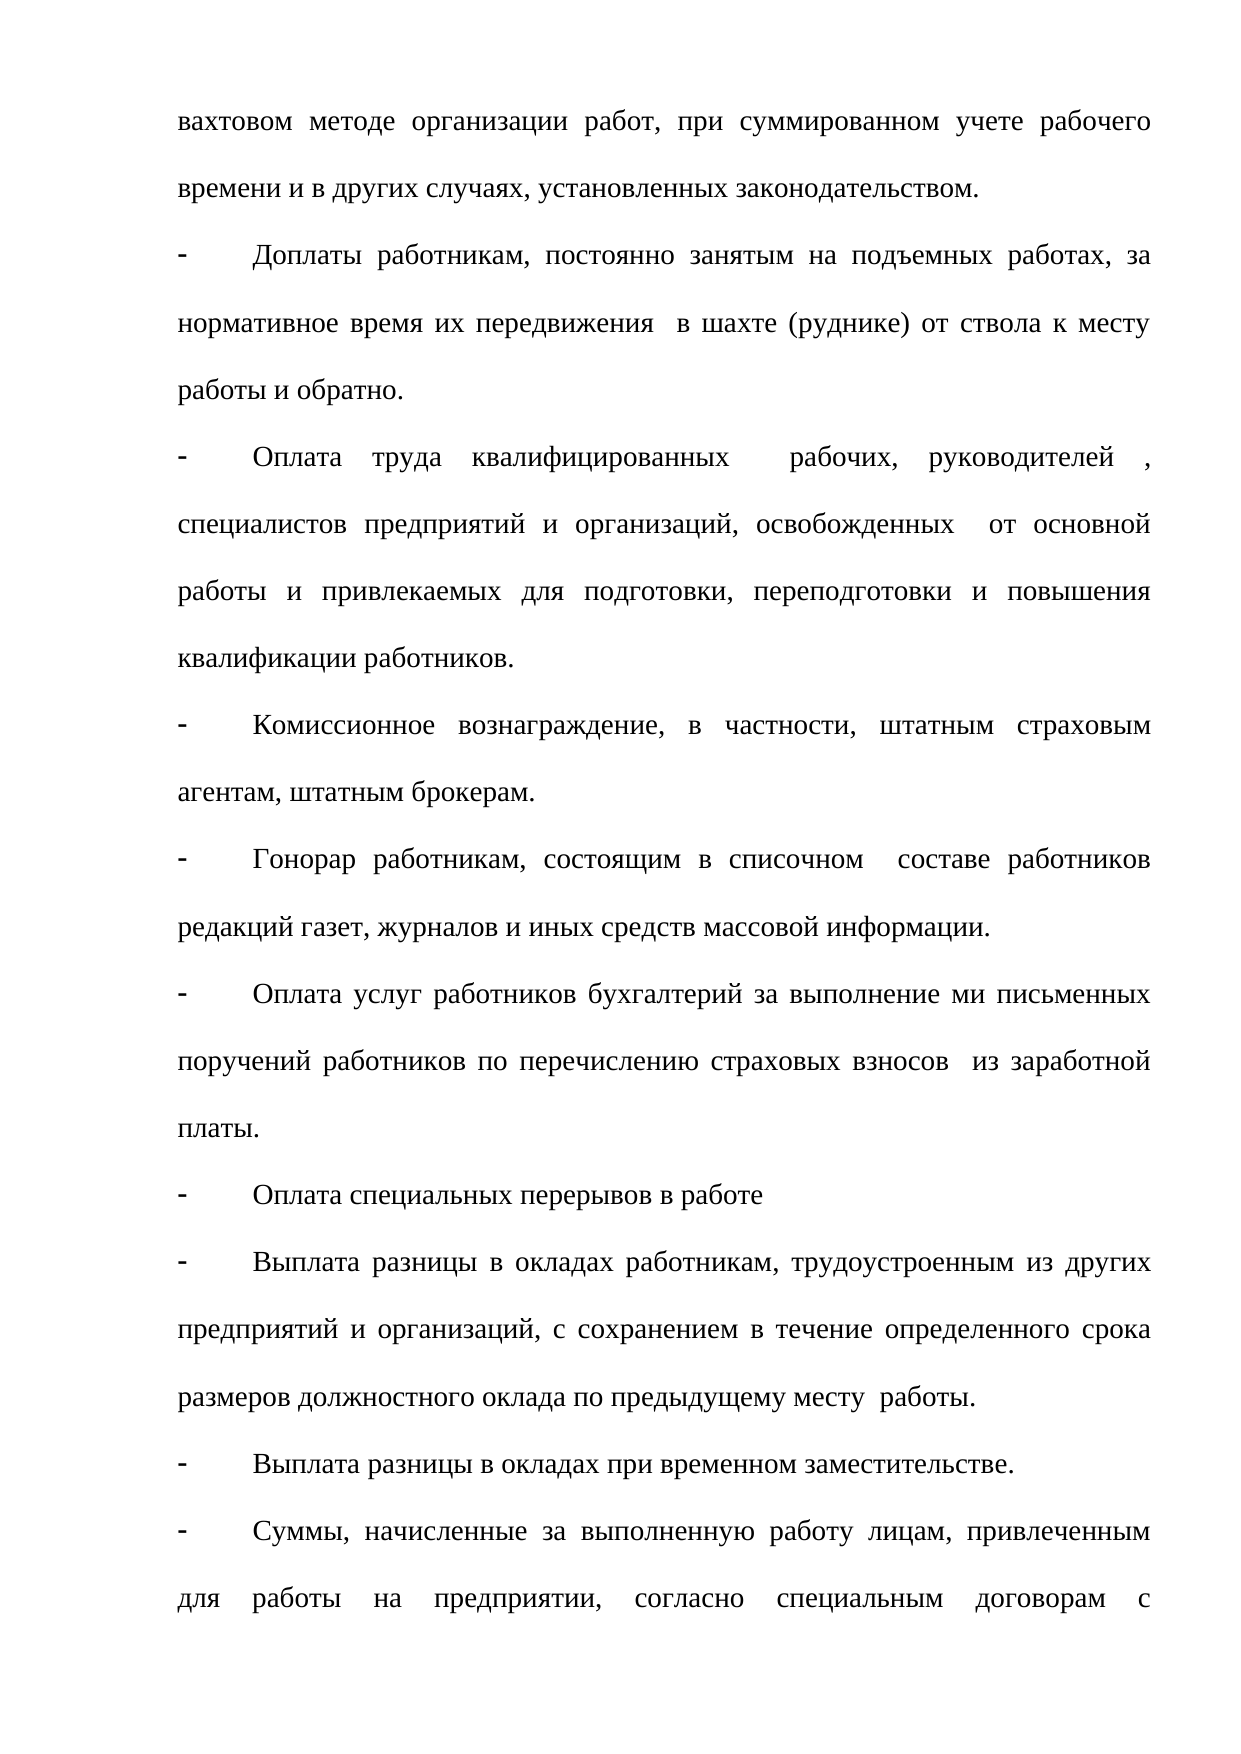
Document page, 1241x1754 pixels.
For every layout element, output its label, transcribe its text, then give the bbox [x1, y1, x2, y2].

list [177, 1513, 1152, 1614]
list Оплата труда квалифицированных рабочих, руководителей , специалистов предприятий и организаций, освобожденных от основной работы и привлекаемых для подготовки, переподготовки и повышения квалификации работников. [177, 439, 1152, 674]
list Оплата специальных перерывов в работе [177, 1177, 1152, 1211]
list Выплата разницы в окладах при временном заместительстве. [177, 1446, 1152, 1479]
list Гонорар работникам, состоящим в списочном составе работников редакций газет, журналов и иных средств массовой информации. [177, 842, 1152, 942]
list Доплаты работникам, постоянно занятым на подъемных работах, за нормативное время их передвижения в шахте (руднике) от ствола к месту работы и обратно. [177, 237, 1152, 405]
list Выплата разницы в окладах работникам, трудоустроенным из других предприятий и организаций, с сохранением в течение определенного срока размеров должностного оклада по предыдущему месту работы. [177, 1244, 1152, 1412]
list Оплата услуг работников бухгалтерий за выполнение ми письменных поручений работников по перечислению страховых взносов из заработной платы. [177, 976, 1152, 1144]
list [177, 103, 1152, 204]
list Комиссионное вознаграждение, в частности, штатным страховым агентам, штатным брокерам. [177, 707, 1152, 808]
